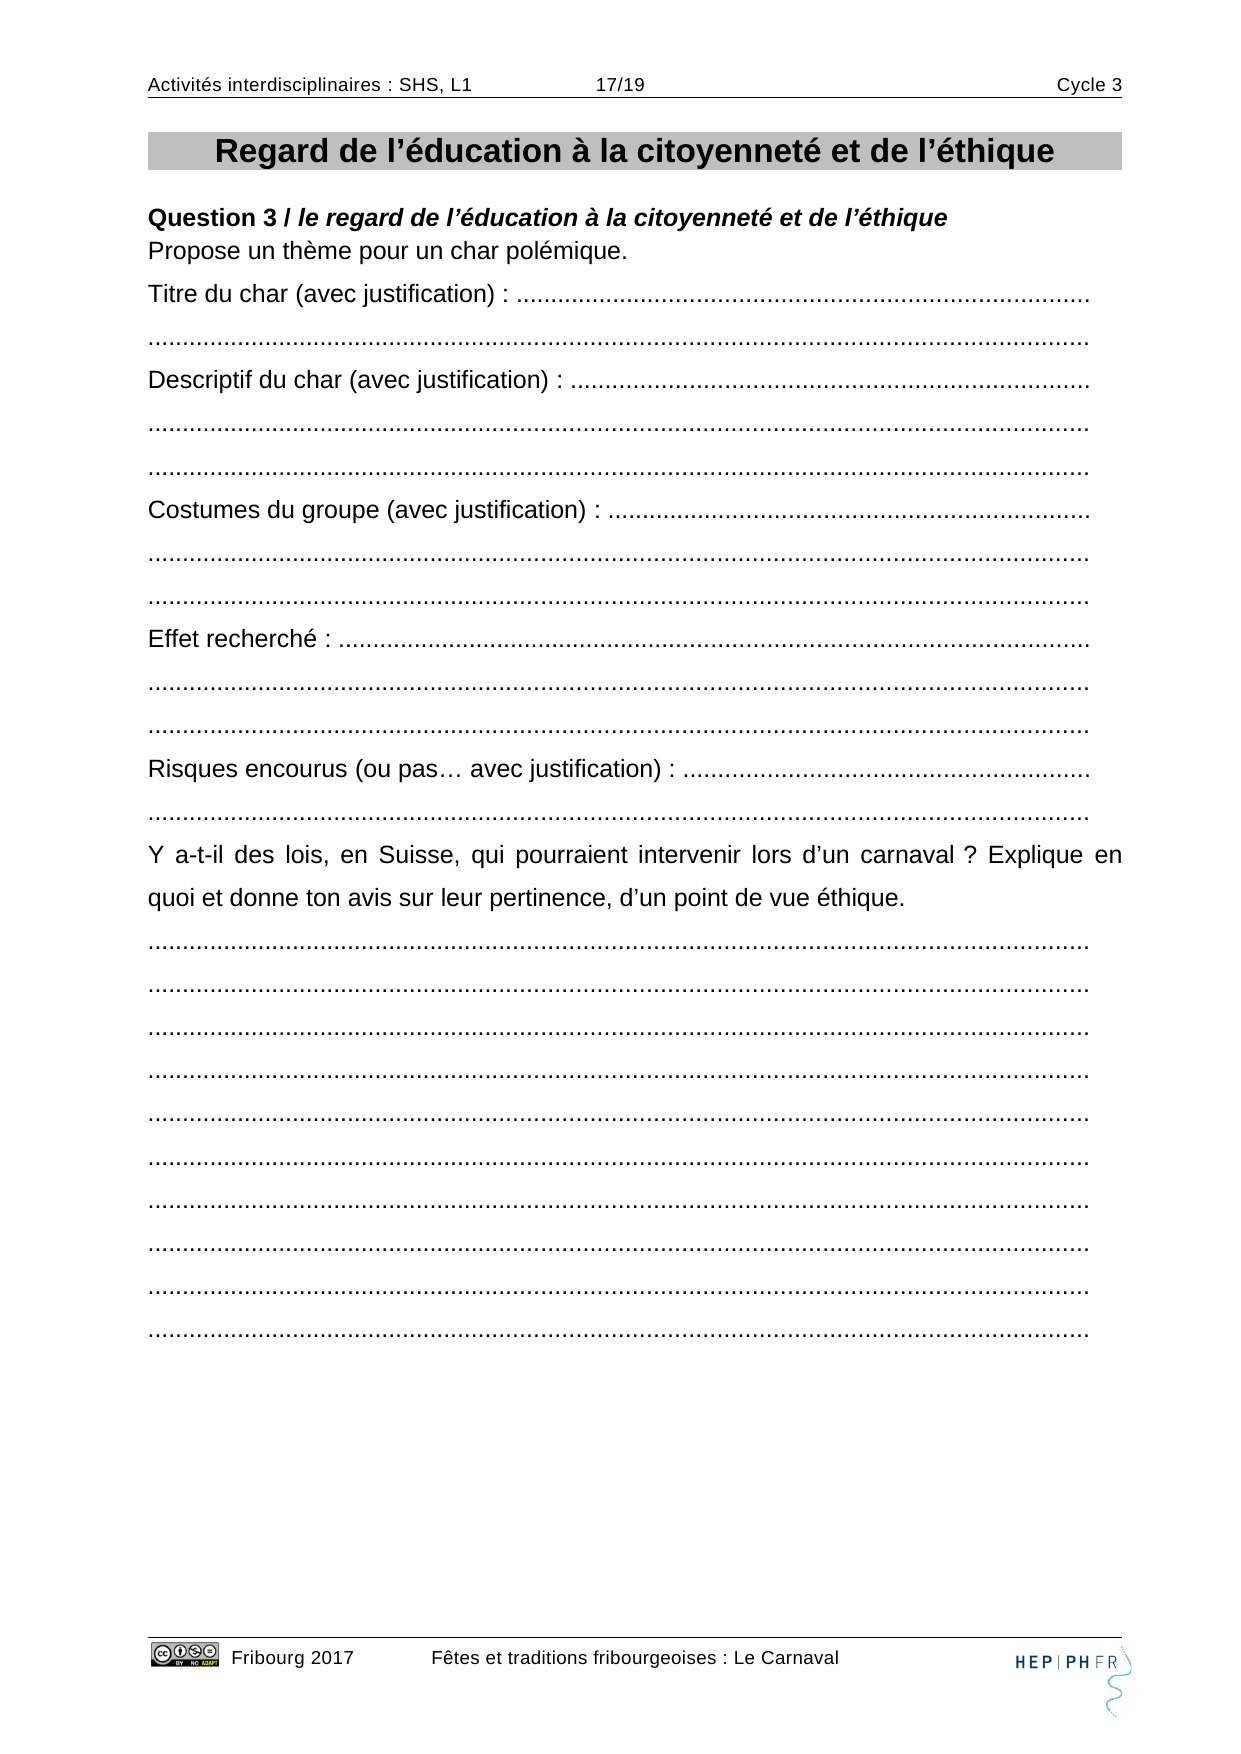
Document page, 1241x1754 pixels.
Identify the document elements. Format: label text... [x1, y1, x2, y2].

text Y a-t-il des lois, en Suisse, qui pourraient intervenir lors d’un carnaval ? Explique en quoi et donne ton avis sur leur pertinence, d’un point de vue éthique. [148, 840, 1122, 912]
text Titre du char (avec justification) : [148, 279, 1122, 308]
text Question 3 / le regard de l’éducation à la citoyenneté et de l’éthique [148, 203, 1122, 232]
text Risques encourus (ou pas… avec justification) : [148, 753, 1122, 782]
text Costumes du groupe (avec justification) : [148, 495, 1122, 523]
text Propose un thème pour un char polémique. [148, 236, 1122, 265]
text Regard de l’éducation à la citoyenneté et de l’éthique [148, 132, 1122, 170]
picture [1016, 1646, 1132, 1717]
text Descriptif du char (avec justification) : [148, 365, 1122, 394]
text Effet recherché : [148, 624, 1122, 653]
picture [147, 1640, 221, 1669]
